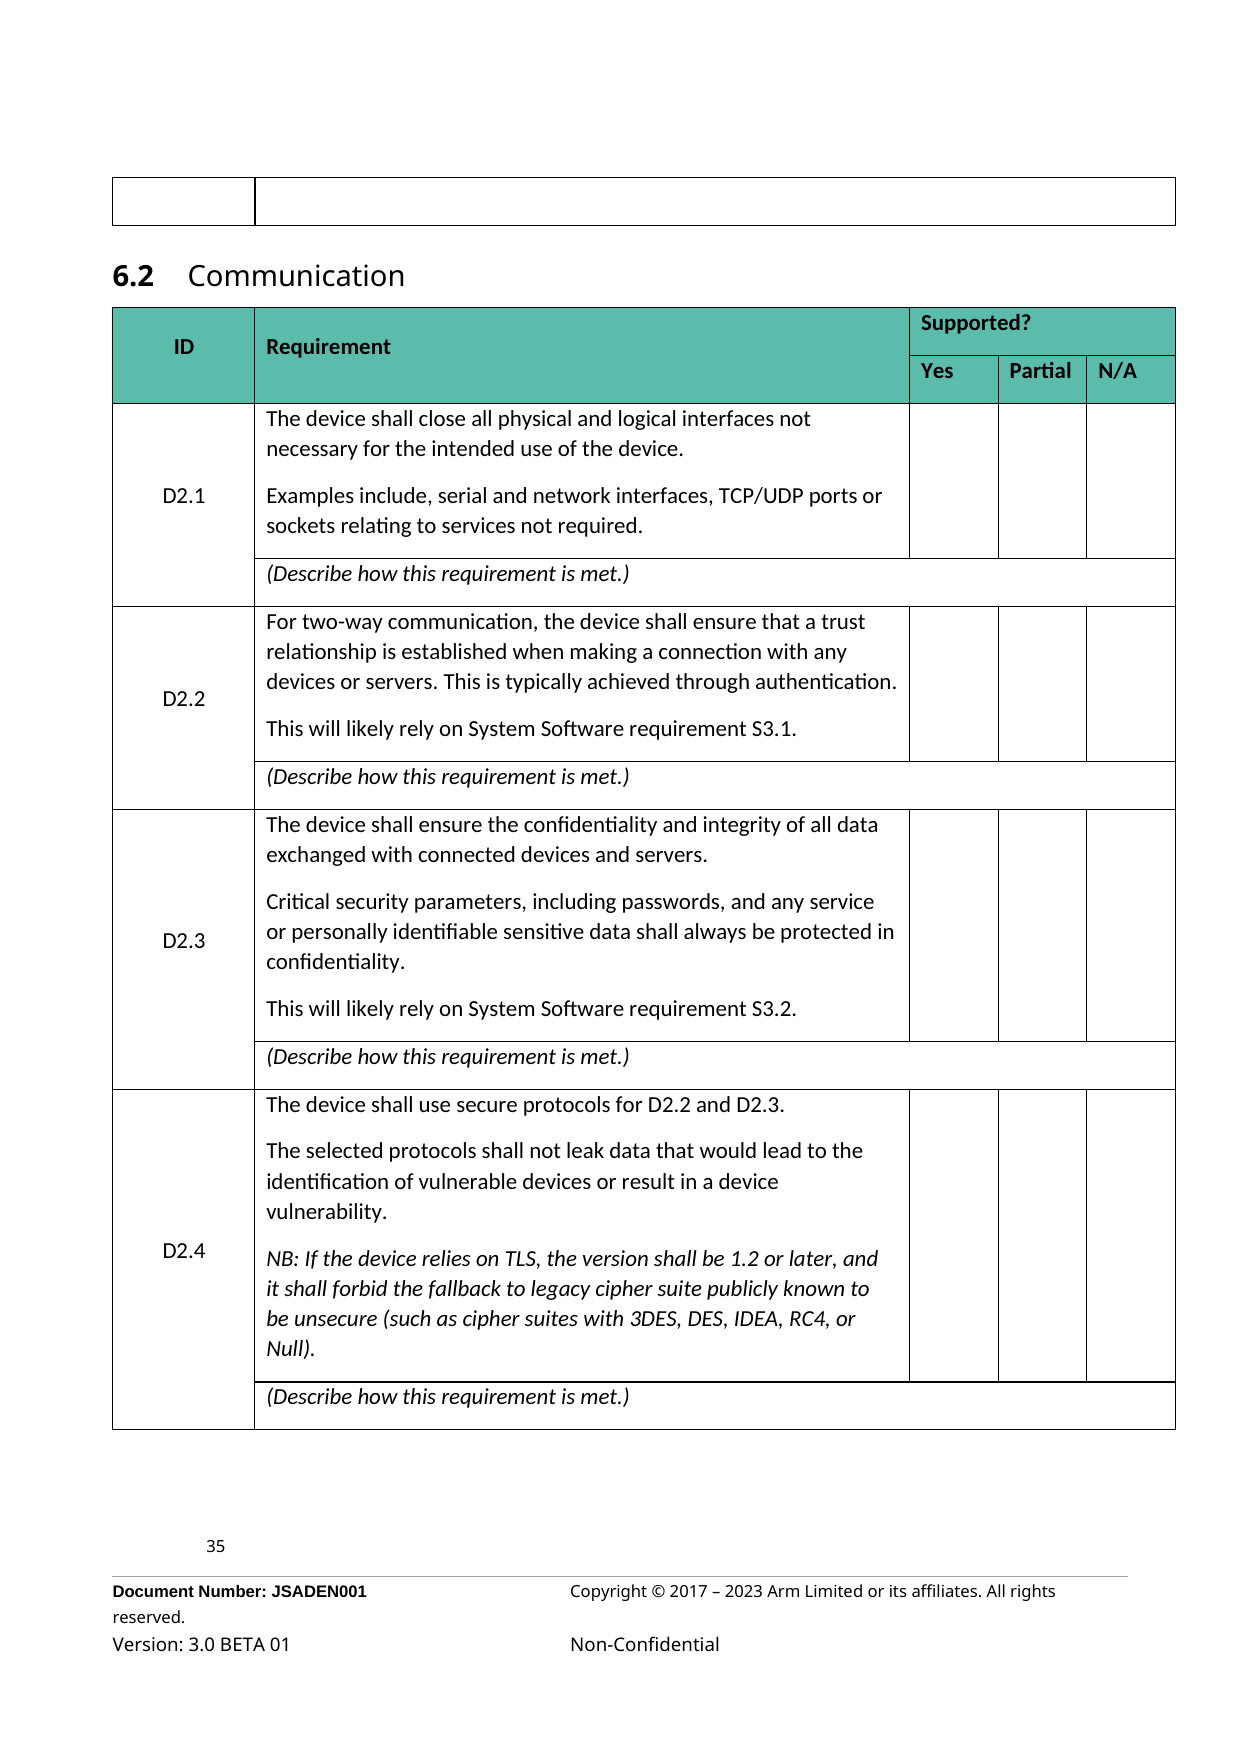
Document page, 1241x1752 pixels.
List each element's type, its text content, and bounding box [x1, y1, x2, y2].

table_cell (Describe how this requirement is met.) [255, 1383, 1175, 1429]
table_cell D2.1 [113, 404, 254, 606]
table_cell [256, 178, 1175, 225]
table_cell Partial [999, 356, 1086, 403]
table_cell [1087, 607, 1175, 761]
table_cell D2.4 [113, 1090, 254, 1429]
table_cell [1087, 404, 1175, 558]
table_cell For two-way communication, the device shall ensure that a trust relationship is established when making a connection with any devices or servers. This is typically achieved through authentication. This will likely rely on System Software requirement S3.1. [255, 607, 909, 761]
table_cell [999, 607, 1086, 761]
table_cell N/A [1087, 356, 1175, 403]
table_cell [910, 810, 998, 1041]
table_cell (Describe how this requirement is met.) [255, 762, 1175, 809]
table_cell [999, 404, 1086, 558]
table_cell Yes [910, 356, 998, 403]
table_cell The device shall use secure protocols for D2.2 and D2.3. The selected protocols shall not leak data that would lead to the identification of vulnerable devices or result in a device vulnerability. NB: If the device relies on TLS, the version shall be 1.2 or later, and it shall forbid the fallback to legacy cipher suite publicly known to be unsecure (such as cipher suites with 3DES, DES, IDEA, RC4, or Null). [255, 1090, 909, 1381]
table_cell [999, 1090, 1086, 1381]
table_cell (Describe how this requirement is met.) [255, 1042, 1175, 1089]
table_cell D2.2 [113, 607, 254, 809]
table_header ID [113, 308, 254, 403]
table_cell The device shall ensure the confidentiality and integrity of all data exchanged with connected devices and servers. Critical security parameters, including passwords, and any service or personally identifiable sensitive data shall always be protected in confidentiality. This will likely rely on System Software requirement S3.2. [255, 810, 909, 1041]
table_cell [910, 1090, 998, 1381]
table_cell D2.3 [113, 810, 254, 1089]
table_header Requirement [255, 308, 909, 403]
table_header Supported? [910, 308, 1175, 355]
table_cell [1087, 1090, 1175, 1381]
table_cell [910, 607, 998, 761]
table_cell (Describe how this requirement is met.) [255, 559, 1175, 606]
table_cell [1087, 810, 1175, 1041]
table_cell The device shall close all physical and logical interfaces not necessary for the intended use of the device. Examples include, serial and network interfaces, TCP/UDP ports or sockets relating to services not required. [255, 404, 909, 558]
table_cell [999, 810, 1086, 1041]
table_cell [910, 404, 998, 558]
subtitle Communication [112, 263, 1165, 293]
